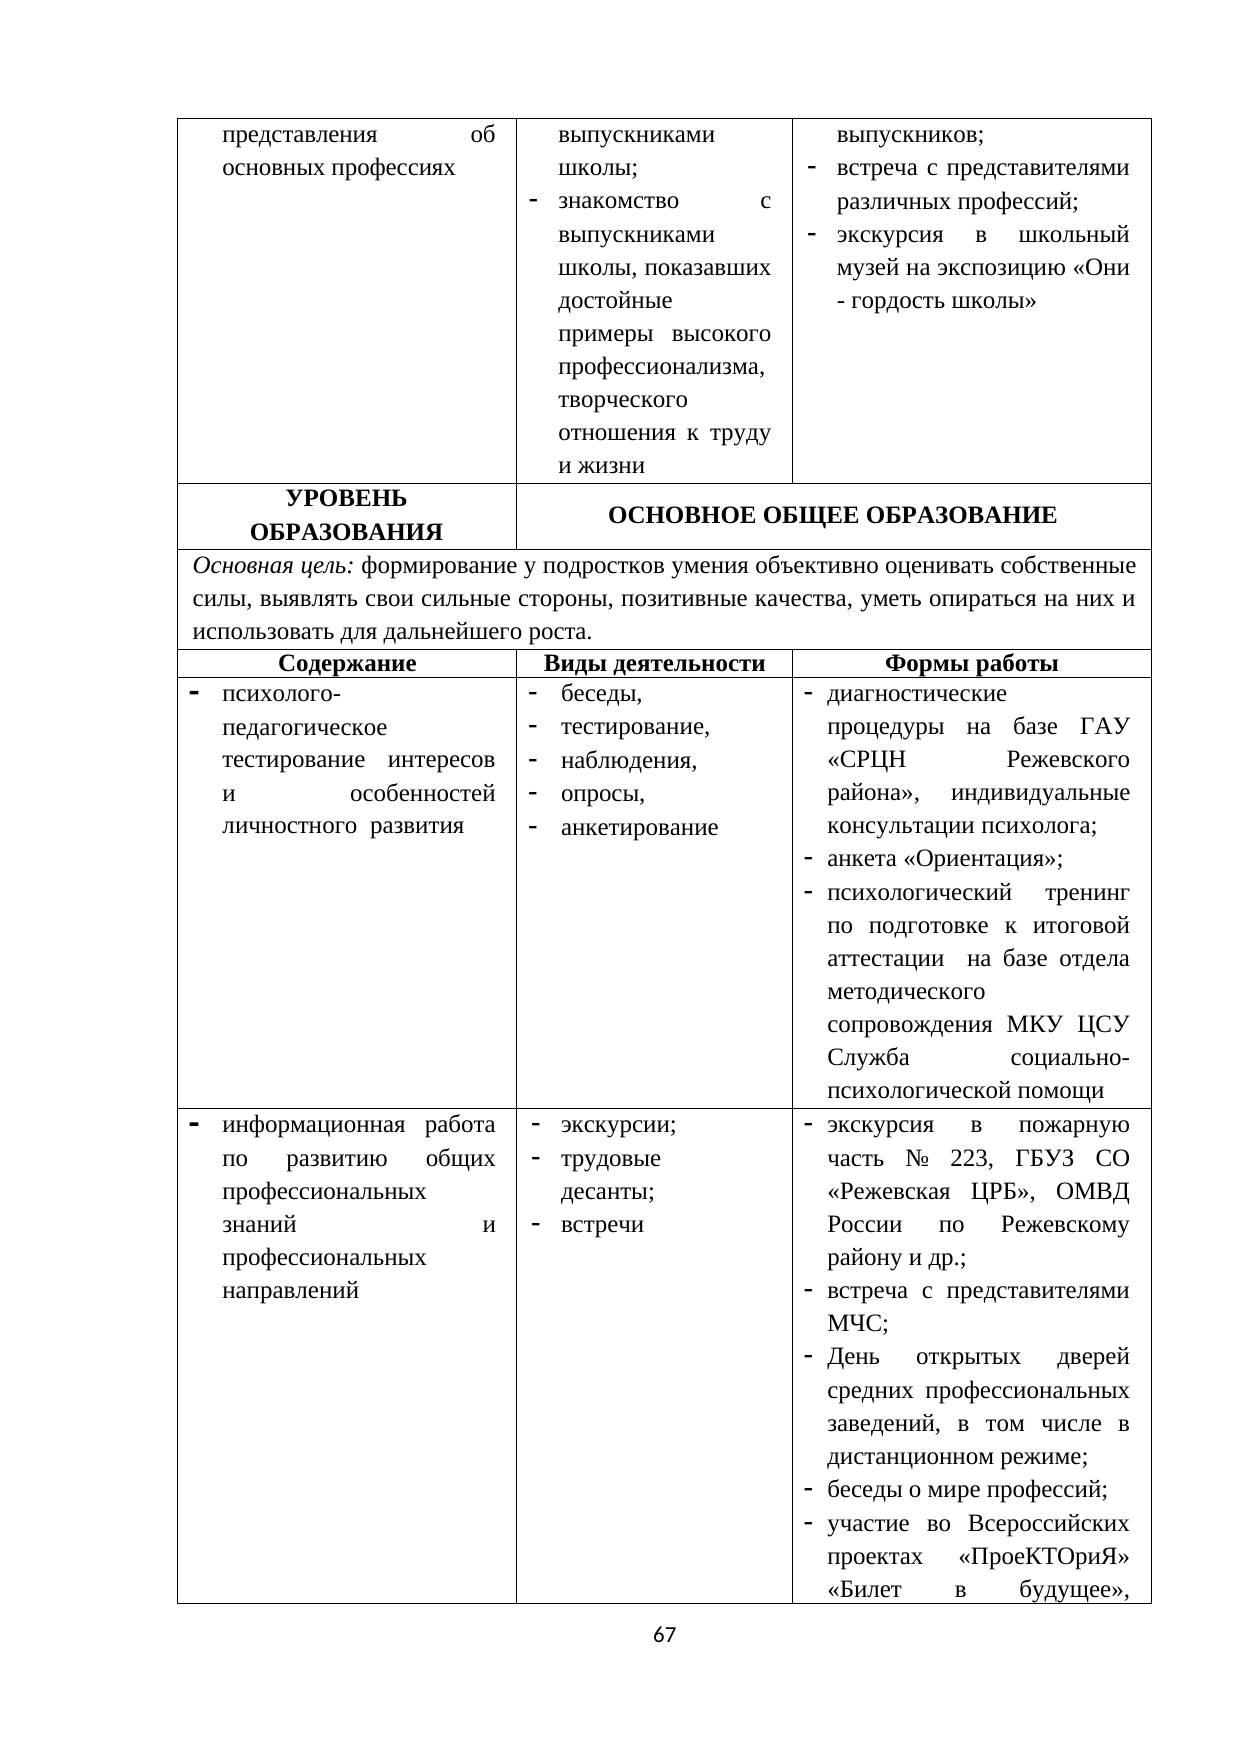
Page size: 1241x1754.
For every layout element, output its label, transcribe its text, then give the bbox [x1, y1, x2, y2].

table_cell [793, 119, 1151, 482]
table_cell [517, 119, 792, 482]
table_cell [517, 1109, 792, 1603]
table_cell диагностические процедуры на базе ГАУ «СРЦН Режевского района», индивидуальные консультации психолога; анкета «Ориентация»; психологический тренинг по подготовке к итоговой аттестации на базе отдела методического сопровождения МКУ ЦСУ Служба социально-психологической помощи [793, 678, 1151, 1108]
table_cell УРОВЕНЬ ОБРАЗОВАНИЯ [178, 484, 516, 549]
table_cell ОСНОВНОЕ ОБЩЕЕ ОБРАЗОВАНИЕ [517, 484, 1151, 549]
table_cell Содержание [178, 650, 516, 677]
table_cell Формы работы [793, 650, 1151, 677]
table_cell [178, 1109, 516, 1603]
table_cell беседы, тестирование, наблюдения, опросы, анкетирование [517, 678, 792, 1108]
table_cell Виды деятельности [517, 650, 792, 677]
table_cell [178, 119, 516, 482]
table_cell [793, 1109, 1151, 1603]
table_cell Основная цель: формирование у подростков умения объективно оценивать собственные силы, выявлять свои сильные стороны, позитивные качества, уметь опираться на них и использовать для дальнейшего роста. [178, 550, 1151, 649]
table_cell психолого-педагогическое тестирование интересов и особенностей личностного развития [178, 678, 516, 1108]
